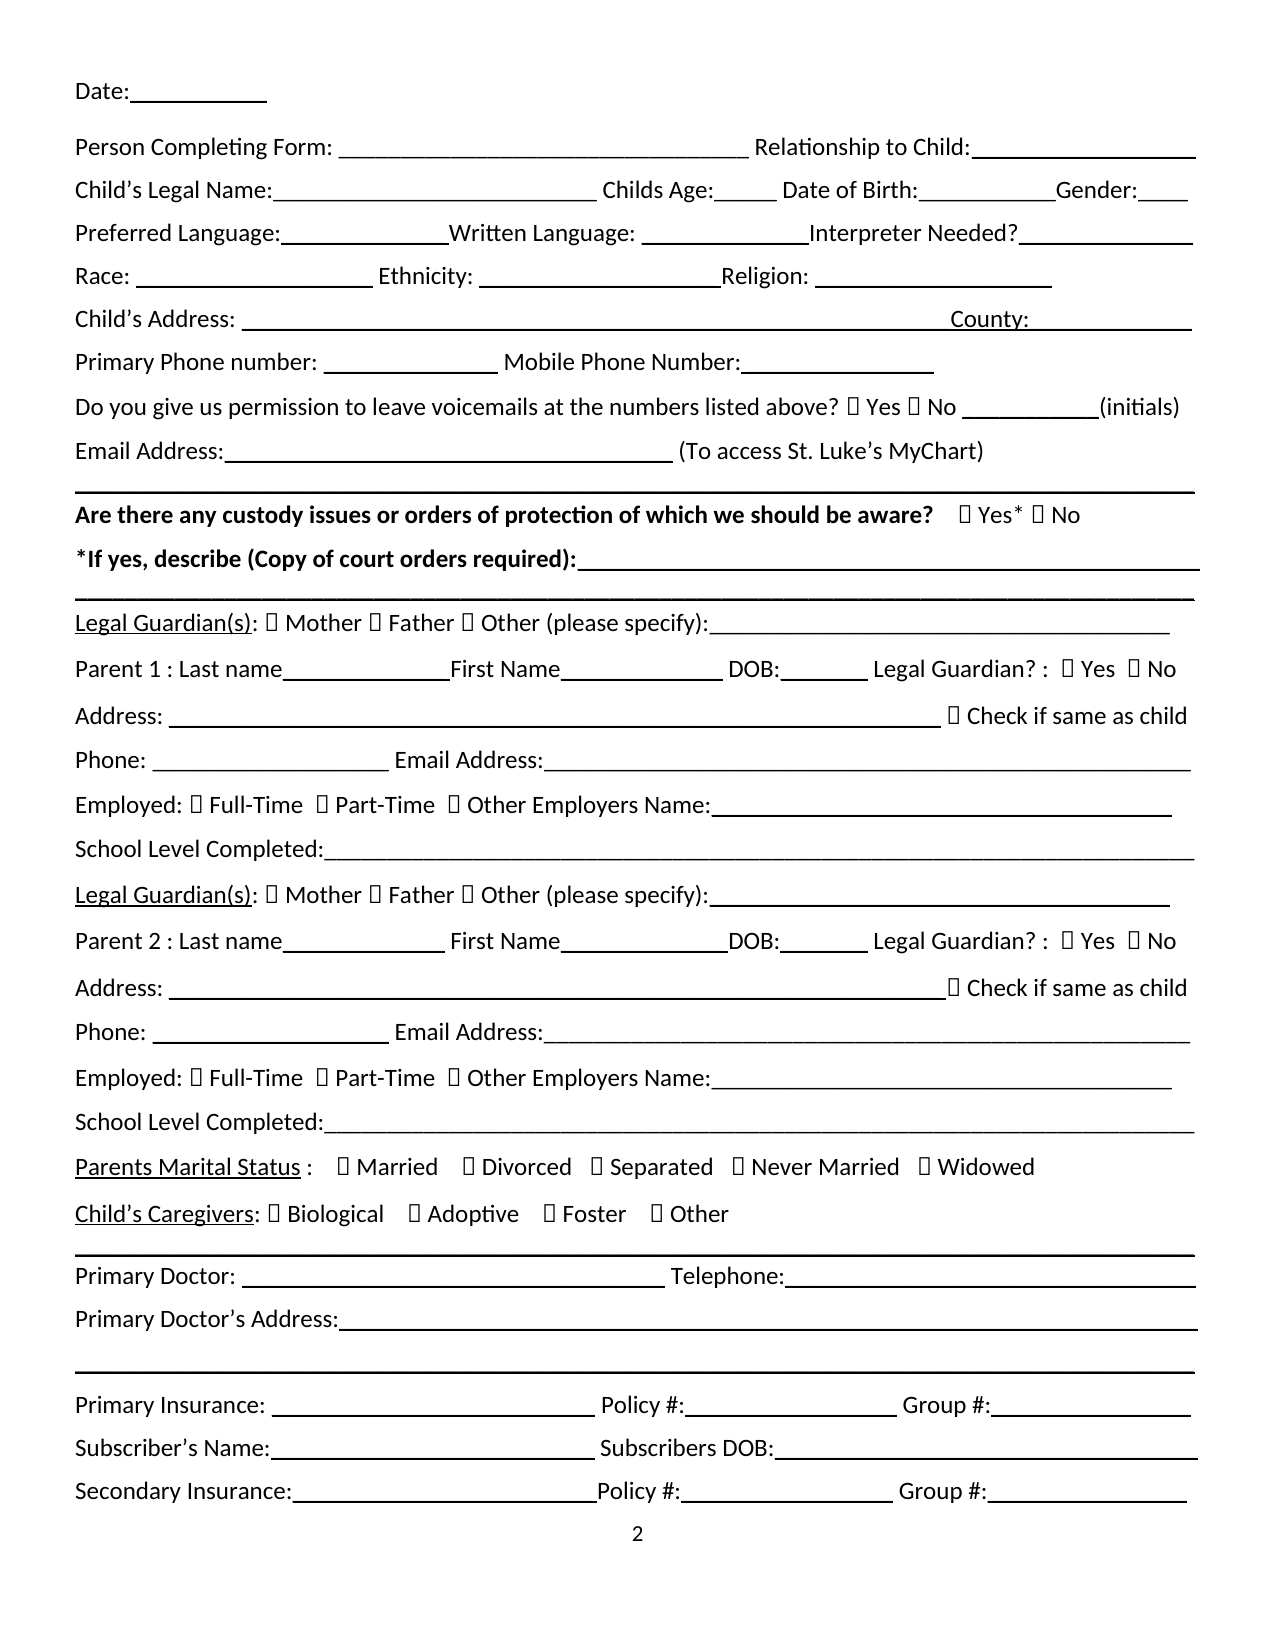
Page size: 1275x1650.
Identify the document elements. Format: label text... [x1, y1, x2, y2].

text Email Address:____________________________________ (To access St. Luke’s MyChart) [75, 436, 1200, 466]
text Employed:  Full-Time  Part-Time  Other Employers Name:_____________________________________ [75, 1059, 1200, 1093]
text Secondary Insurance:________________________ Policy #:_________________ Group #:________________ [75, 1475, 1200, 1506]
text __________________________________________________________________________________________ [75, 574, 1200, 604]
text Address: ______________________________________________________________  Check if same as child [75, 969, 1200, 1004]
text Phone: ___________________ Email Address:____________________________________________________ [75, 1016, 1200, 1047]
text Address: ______________________________________________________________  Check if same as child [75, 697, 1200, 731]
text *If yes, describe (Copy of court orders required):__________________________________________________ [75, 543, 1200, 574]
text Primary Doctor’s Address:_____________________________________________________________________ [75, 1303, 1200, 1333]
text Primary Phone number: ______________ Mobile Phone Number: _______________ [75, 346, 1200, 376]
text Legal Guardian(s):  Mother  Father  Other (please specify):_____________________________________ [75, 604, 1200, 638]
text __________________________________________________________________________________________ [75, 1346, 1200, 1376]
text School Level Completed:______________________________________________________________________ [75, 1106, 1200, 1136]
text Date:___________ [75, 75, 1200, 106]
text __________________________________________________________________________________________ [75, 1229, 1200, 1260]
text Employed:  Full-Time  Part-Time  Other Employers Name:_____________________________________ [75, 787, 1200, 821]
text Parent 2 : Last name_____________ First Name_____________ DOB:_______ Legal Guardian? :  Yes  No [75, 923, 1200, 957]
text Preferred Language:_____________ Written Language: _____________ Interpreter Needed?______________ [75, 217, 1200, 247]
text Do you give us permission to leave voicemails at the numbers listed above?  Yes  No ___________(initials) [75, 389, 1200, 423]
text School Level Completed:______________________________________________________________________ [75, 833, 1200, 864]
text Person Completing Form: _________________________________ Relationship to Child:__________________ [75, 131, 1200, 161]
text Child’s Legal Name:__________________________ Childs Age:_____ Date of Birth:___________Gender:____ [75, 174, 1200, 204]
text Child’s Caregivers:  Biological  Adoptive  Foster  Other [75, 1195, 1200, 1229]
text Primary Doctor: __________________________________ Telephone:_________________________________ [75, 1260, 1200, 1290]
text Phone: ___________________ Email Address:____________________________________________________ [75, 744, 1200, 774]
text Subscriber’s Name:__________________________ Subscribers DOB:__________________________________ [75, 1432, 1200, 1462]
text __________________________________________________________________________________________ [75, 466, 1200, 497]
text Legal Guardian(s):  Mother  Father  Other (please specify):_____________________________________ [75, 876, 1200, 911]
text Parents Marital Status :  Married  Divorced  Separated  Never Married  Widowed [75, 1149, 1200, 1183]
text Child’s Address: _________________________________________________________County:_____________ [75, 303, 1200, 333]
text Are there any custody issues or orders of protection of which we should be aware?  Yes*  No [75, 497, 1200, 531]
text Race: ___________________ Ethnicity: ___________________ Religion: ___________________ [75, 260, 1200, 290]
text Primary Insurance: __________________________ Policy #:_________________ Group #:________________ [75, 1389, 1200, 1419]
text Parent 1 : Last name_____________ First Name_____________ DOB:_______ Legal Guardian? :  Yes  No [75, 651, 1200, 685]
